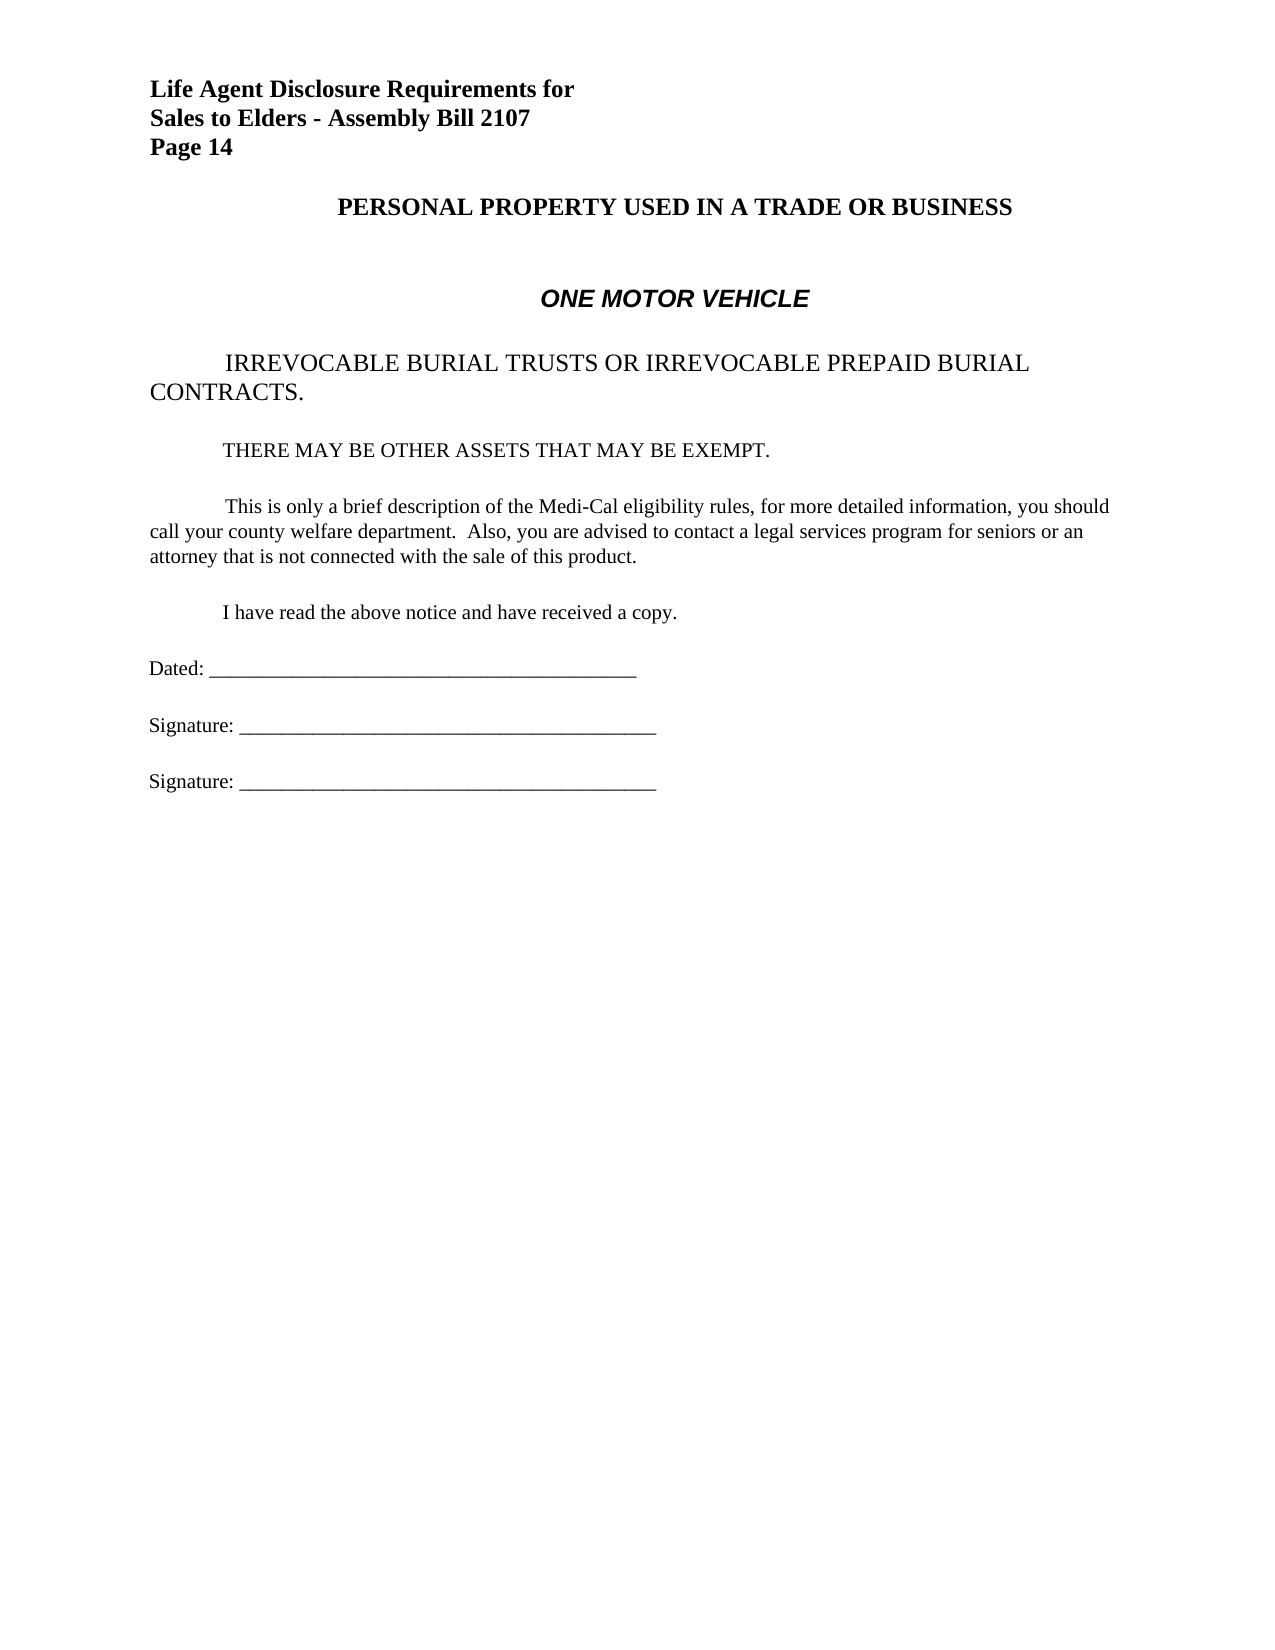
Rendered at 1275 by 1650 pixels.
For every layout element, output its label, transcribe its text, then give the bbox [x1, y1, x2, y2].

text IRREVOCABLE BURIAL TRUSTS OR IRREVOCABLE PREPAID BURIAL CONTRACTS. [148, 348, 1126, 406]
text I have read the above notice and have received a copy. [148, 600, 1131, 624]
subtitle PERSONAL PROPERTY USED IN A TRADE OR BUSINESS [337, 192, 1131, 220]
text ONE MOTOR VEHICLE [219, 284, 1131, 313]
text Dated: _________________________________________ [148, 656, 1127, 680]
text Signature: ________________________________________ [148, 713, 1127, 737]
text THERE MAY BE OTHER ASSETS THAT MAY BE EXEMPT. [148, 438, 1131, 462]
text This is only a brief description of the Medi-Cal eligibility rules, for more detailed information, you should call your county welfare department. Also, you are advised to contact a legal services program for seniors or an attorney that is not connected with the sale of this product. [148, 494, 1127, 568]
text Signature: ________________________________________ [148, 769, 1127, 793]
